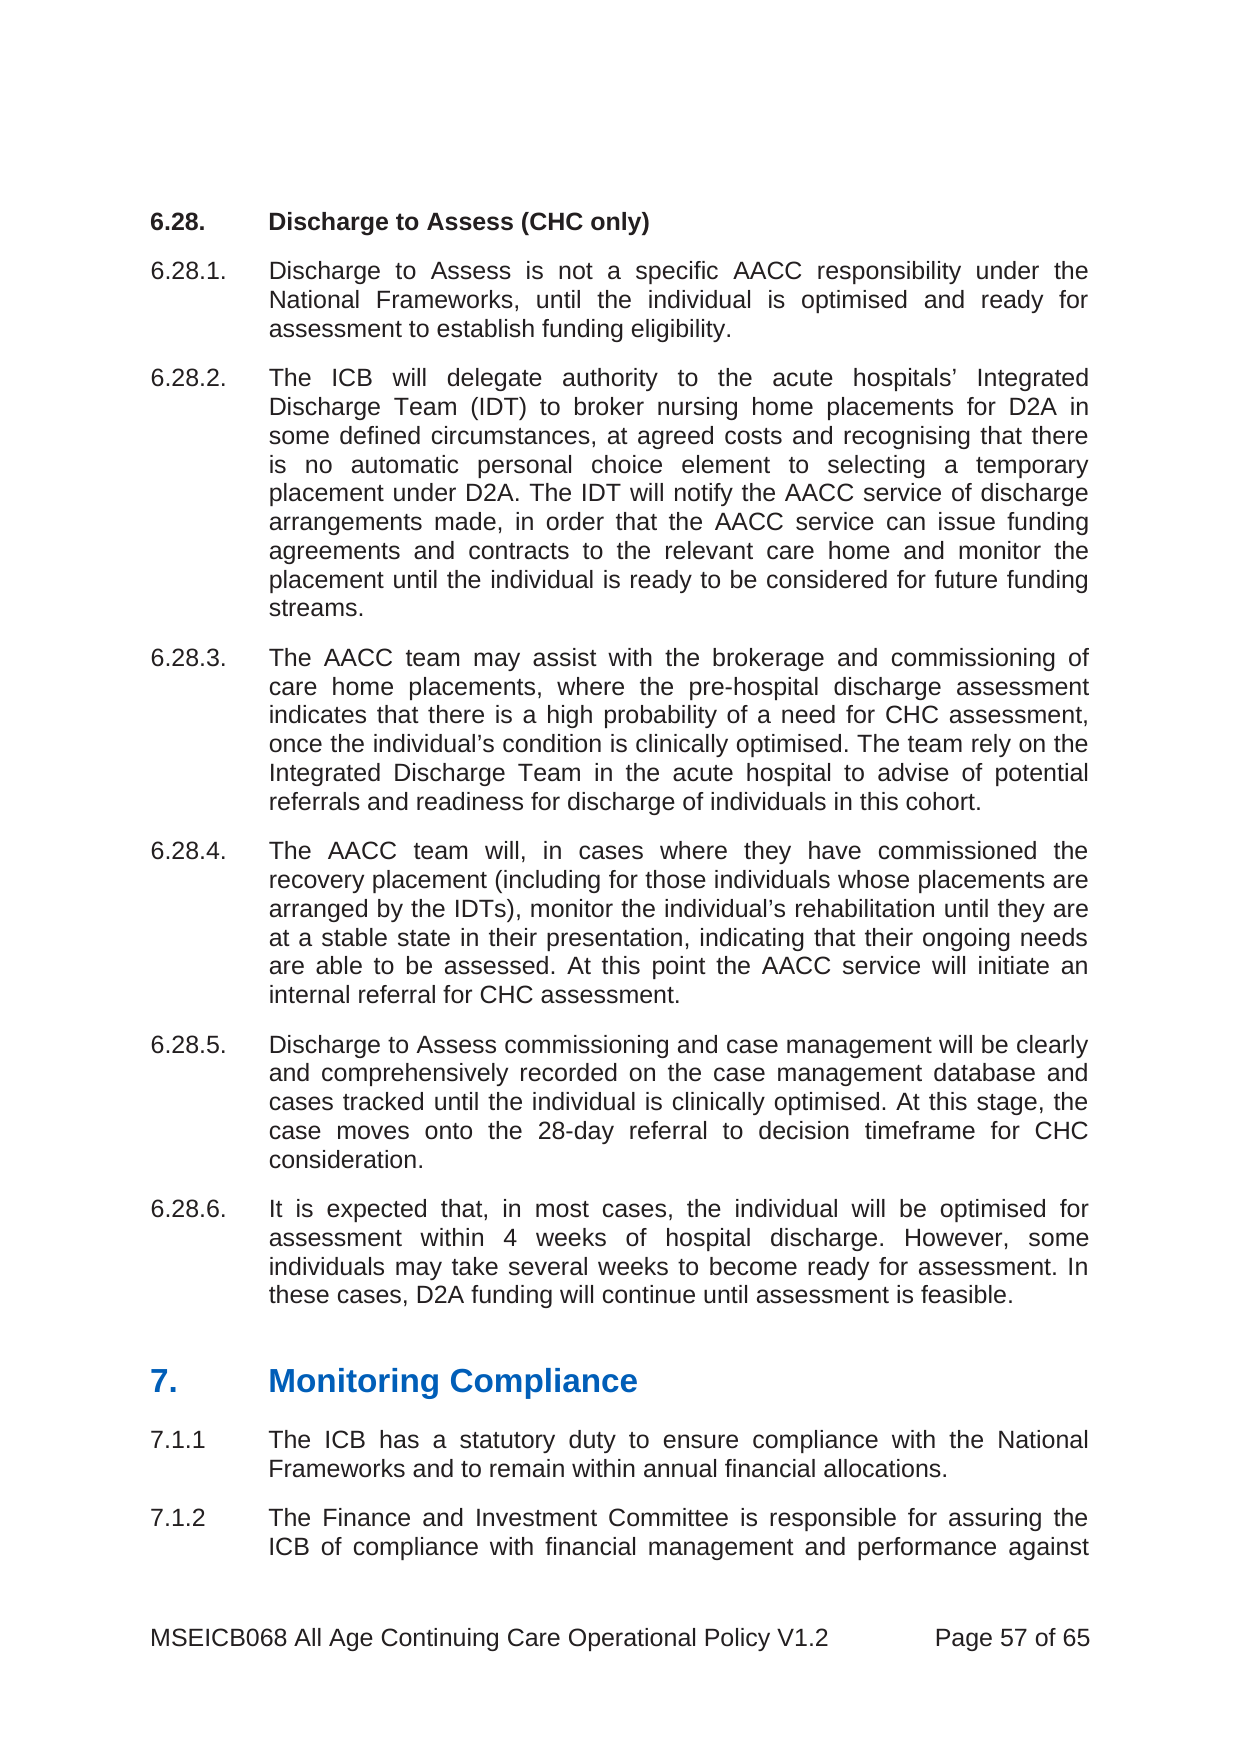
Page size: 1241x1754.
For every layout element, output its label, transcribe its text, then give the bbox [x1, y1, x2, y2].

text The ICB will delegate authority to the acute hospitals’ Integrated Discharge Team (IDT) to broker nursing home placements for D2A in some defined circumstances, at agreed costs and recognising that there is no automatic personal choice element to selecting a temporary placement under D2A. The IDT will notify the AACC service of discharge arrangements made, in order that the AACC service can issue funding agreements and contracts to the relevant care home and monitor the placement until the individual is ready to be considered for future funding streams. [150, 363, 1090, 622]
subtitle Discharge to Assess (CHC only) [150, 207, 1090, 236]
text Discharge to Assess commissioning and case management will be clearly and comprehensively recorded on the case management database and cases tracked until the individual is clinically optimised. At this stage, the case moves onto the 28-day referral to decision timeframe for CHC consideration. [150, 1030, 1090, 1173]
list The ICB has a statutory duty to ensure compliance with the National Frameworks and to remain within annual financial allocations. [150, 1425, 1090, 1482]
subtitle Monitoring Compliance [150, 1361, 1090, 1400]
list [150, 1503, 1090, 1561]
text It is expected that, in most cases, the individual will be optimised for assessment within 4 weeks of hospital discharge. However, some individuals may take several weeks to become ready for assessment. In these cases, D2A funding will continue until assessment is feasible. [150, 1194, 1090, 1309]
text Discharge to Assess is not a specific AACC responsibility under the National Frameworks, until the individual is optimised and ready for assessment to establish funding eligibility. [150, 256, 1090, 343]
text The AACC team will, in cases where they have commissioned the recovery placement (including for those individuals whose placements are arranged by the IDTs), monitor the individual’s rehabilitation until they are at a stable state in their presentation, indicating that their ongoing needs are able to be assessed. At this point the AACC service will initiate an internal referral for CHC assessment. [150, 836, 1090, 1009]
text The AACC team may assist with the brokerage and commissioning of care home placements, where the pre-hospital discharge assessment indicates that there is a high probability of a need for CHC assessment, once the individual’s condition is clinically optimised. The team rely on the Integrated Discharge Team in the acute hospital to advise of potential referrals and readiness for discharge of individuals in this cohort. [150, 643, 1090, 816]
